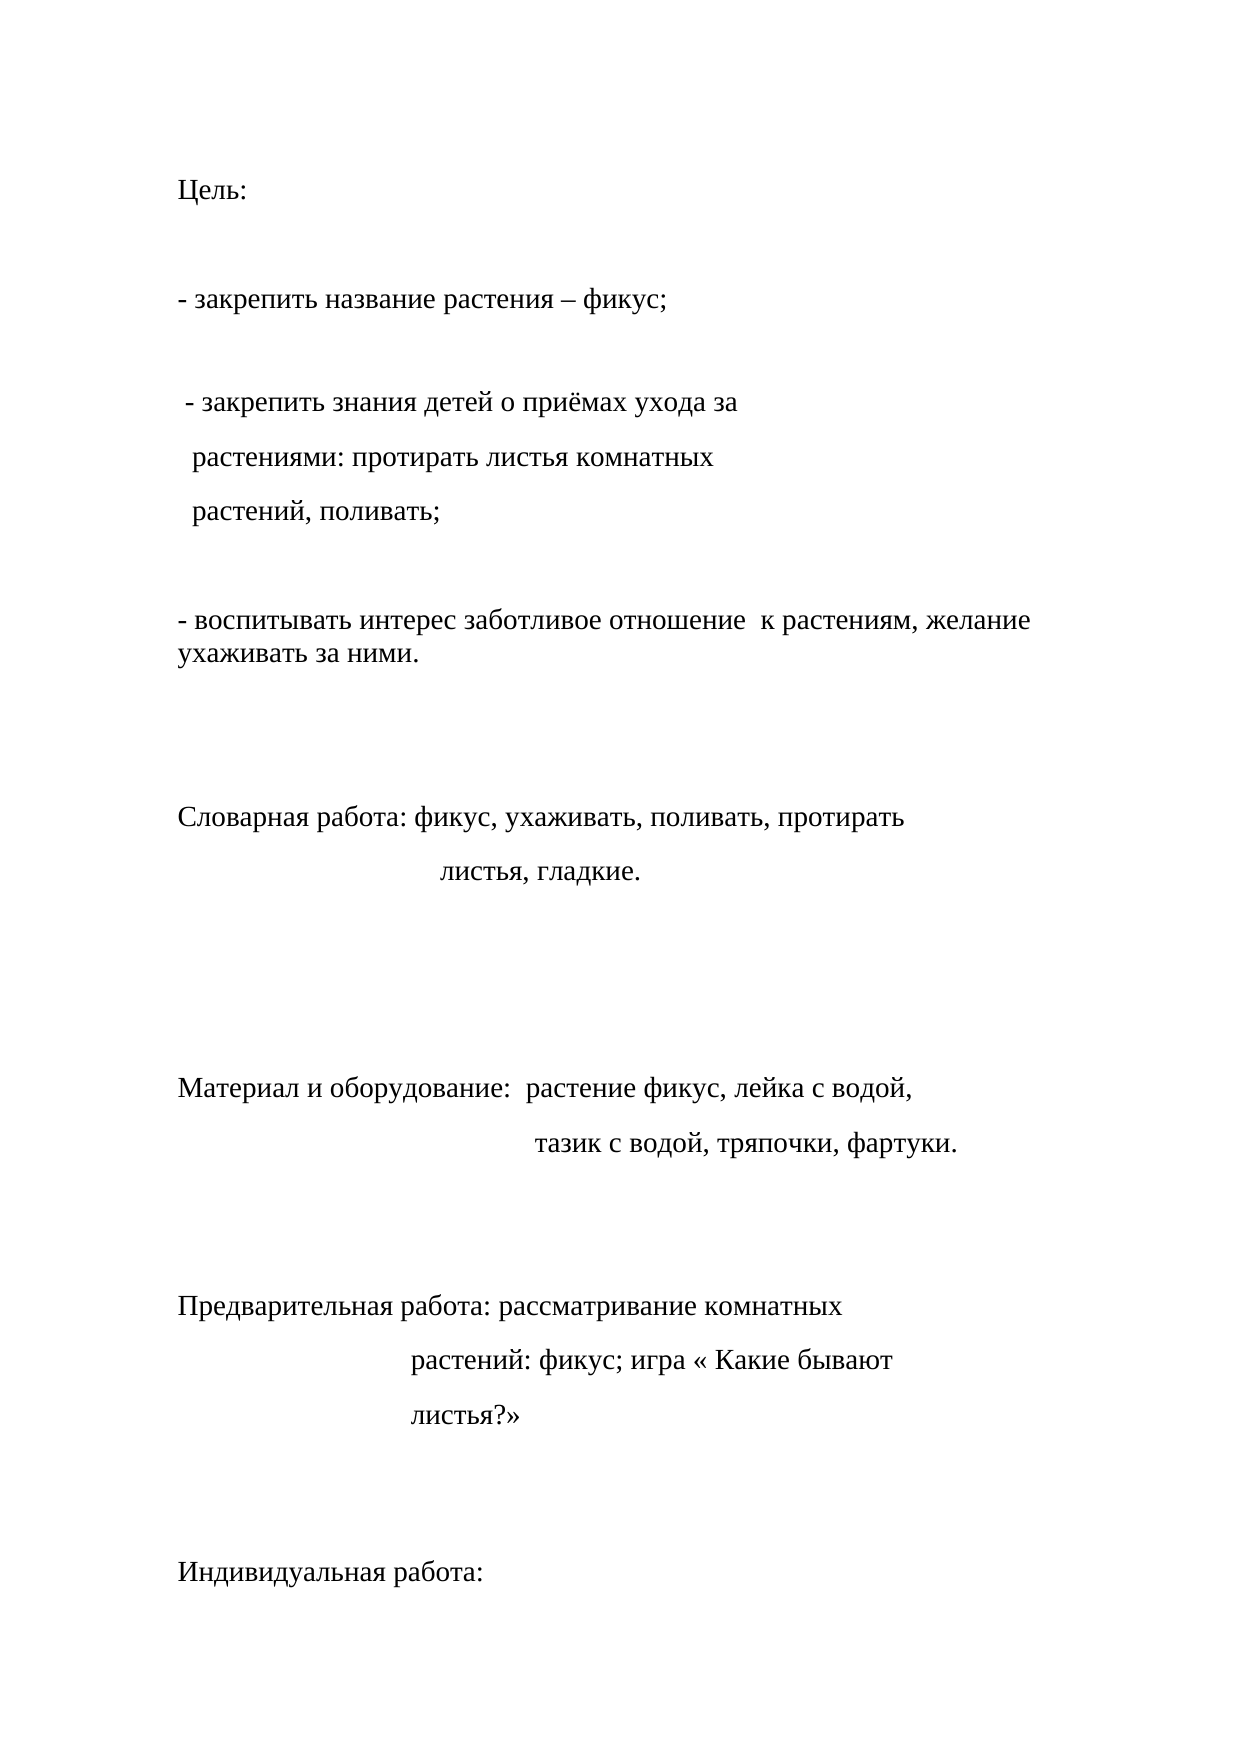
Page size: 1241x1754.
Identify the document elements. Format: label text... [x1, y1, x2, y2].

text - закрепить знания детей о приёмах ухода за [177, 384, 1152, 418]
text растений: фикус; игра « Какие бывают [177, 1342, 1152, 1376]
text тазик с водой, тряпочки, фартуки. [177, 1125, 1152, 1158]
text Цель: [177, 172, 1152, 206]
text растениями: протирать листья комнатных [177, 439, 1152, 472]
text растений, поливать; [177, 493, 1152, 527]
text Словарная работа: фикус, ухаживать, поливать, протирать [177, 799, 1152, 832]
text листья?» [177, 1397, 1152, 1430]
text Материал и оборудование: растение фикус, лейка с водой, [177, 1071, 1152, 1104]
text - закрепить название растения – фикус; [177, 281, 1152, 315]
text листья, гладкие. [177, 853, 1152, 887]
text - воспитывать интерес заботливое отношение к растениям, желание ухаживать за ними. [177, 602, 1152, 669]
text Предварительная работа: рассматривание комнатных [177, 1288, 1152, 1322]
text Индивидуальная работа: [177, 1554, 1152, 1588]
